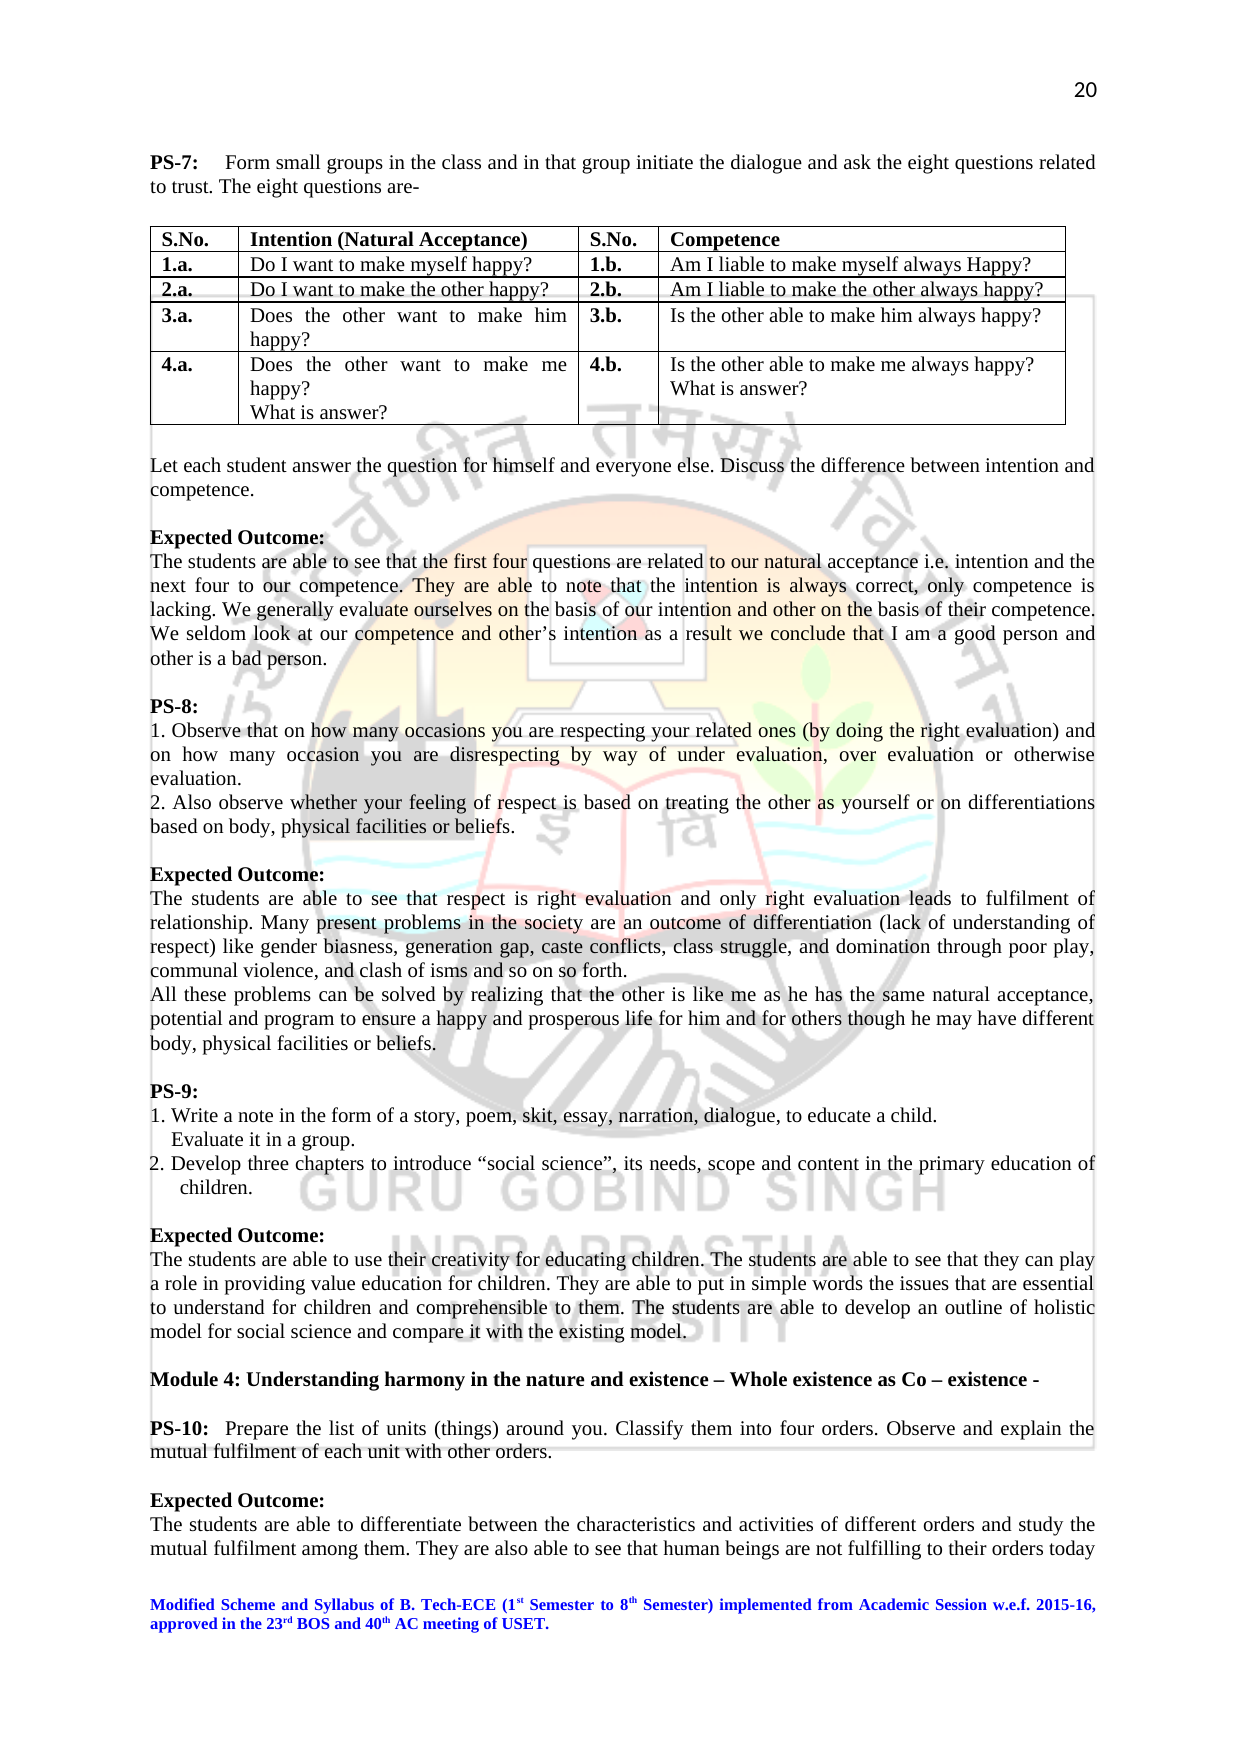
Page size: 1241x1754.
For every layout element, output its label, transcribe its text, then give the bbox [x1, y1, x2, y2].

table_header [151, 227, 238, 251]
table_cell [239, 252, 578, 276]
text The students are able to use their creativity for educating children. The students are able to see that they can play a role in providing value education for children. They are able to put in simple words the issues that are essential to understand for children and comprehensible to them. The students are able to develop an outline of holistic model for social science and compare it with the existing model. [150, 1247, 1097, 1343]
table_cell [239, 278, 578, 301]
text 1. Observe that on how many occasions you are respecting your related ones (by doing the right evaluation) and on how many occasion you are disrespecting by way of under evaluation, over evaluation or otherwise evaluation. [150, 718, 1097, 790]
text Let each student answer the question for himself and everyone else. Discuss the difference between intention and competence. [150, 453, 1097, 501]
text PS-9: [150, 1078, 1097, 1103]
text 1. Write a note in the form of a story, poem, skit, essay, narration, dialogue, to educate a child. [150, 1103, 1097, 1127]
text PS-7: Form small groups in the class and in that group initiate the dialogue and ask the eight questions related to trust. The eight questions are- [150, 150, 1097, 198]
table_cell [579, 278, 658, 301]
text PS-8: [150, 693, 1097, 718]
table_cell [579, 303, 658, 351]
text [150, 1512, 1097, 1560]
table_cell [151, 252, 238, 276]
text 2. Develop three chapters to introduce “social science”, its needs, scope and content in the primary education of children. [149, 1151, 1097, 1199]
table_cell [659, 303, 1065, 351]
text All these problems can be solved by realizing that the other is like me as he has the same natural acceptance, potential and program to ensure a happy and prosperous life for him and for others though he may have different body, physical facilities or beliefs. [150, 982, 1097, 1054]
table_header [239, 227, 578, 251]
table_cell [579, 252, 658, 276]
text Evaluate it in a group. [150, 1127, 1097, 1151]
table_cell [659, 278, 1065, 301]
text Expected Outcome: [150, 1488, 1097, 1512]
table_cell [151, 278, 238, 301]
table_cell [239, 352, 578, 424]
text Expected Outcome: [150, 862, 1097, 886]
text Expected Outcome: [150, 525, 1097, 549]
text The students are able to see that respect is right evaluation and only right evaluation leads to fulfilment of relationship. Many present problems in the society are an outcome of differentiation (lack of understanding of respect) like gender biasness, generation gap, caste conflicts, class struggle, and domination through poor play, communal violence, and clash of isms and so on so forth. [150, 886, 1097, 982]
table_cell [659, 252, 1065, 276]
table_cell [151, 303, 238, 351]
text The students are able to see that the first four questions are related to our natural acceptance i.e. intention and the next four to our competence. They are able to note that the intention is always correct, only competence is lacking. We generally evaluate ourselves on the basis of our intention and other on the basis of their competence. We seldom look at our competence and other’s intention as a result we conclude that I am a good person and other is a bad person. [150, 549, 1097, 669]
text PS-10: Prepare the list of units (things) around you. Classify them into four orders. Observe and explain the mutual fulfilment of each unit with other orders. [150, 1415, 1097, 1463]
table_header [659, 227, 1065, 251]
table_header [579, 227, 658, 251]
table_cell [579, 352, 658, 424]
text Expected Outcome: [150, 1223, 1097, 1247]
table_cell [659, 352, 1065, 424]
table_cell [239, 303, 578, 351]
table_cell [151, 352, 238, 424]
text 2. Also observe whether your feeling of respect is based on treating the other as yourself or on differentiations based on body, physical facilities or beliefs. [150, 790, 1097, 838]
text Module 4: Understanding harmony in the nature and existence – Whole existence as Co – existence - [150, 1367, 1097, 1391]
